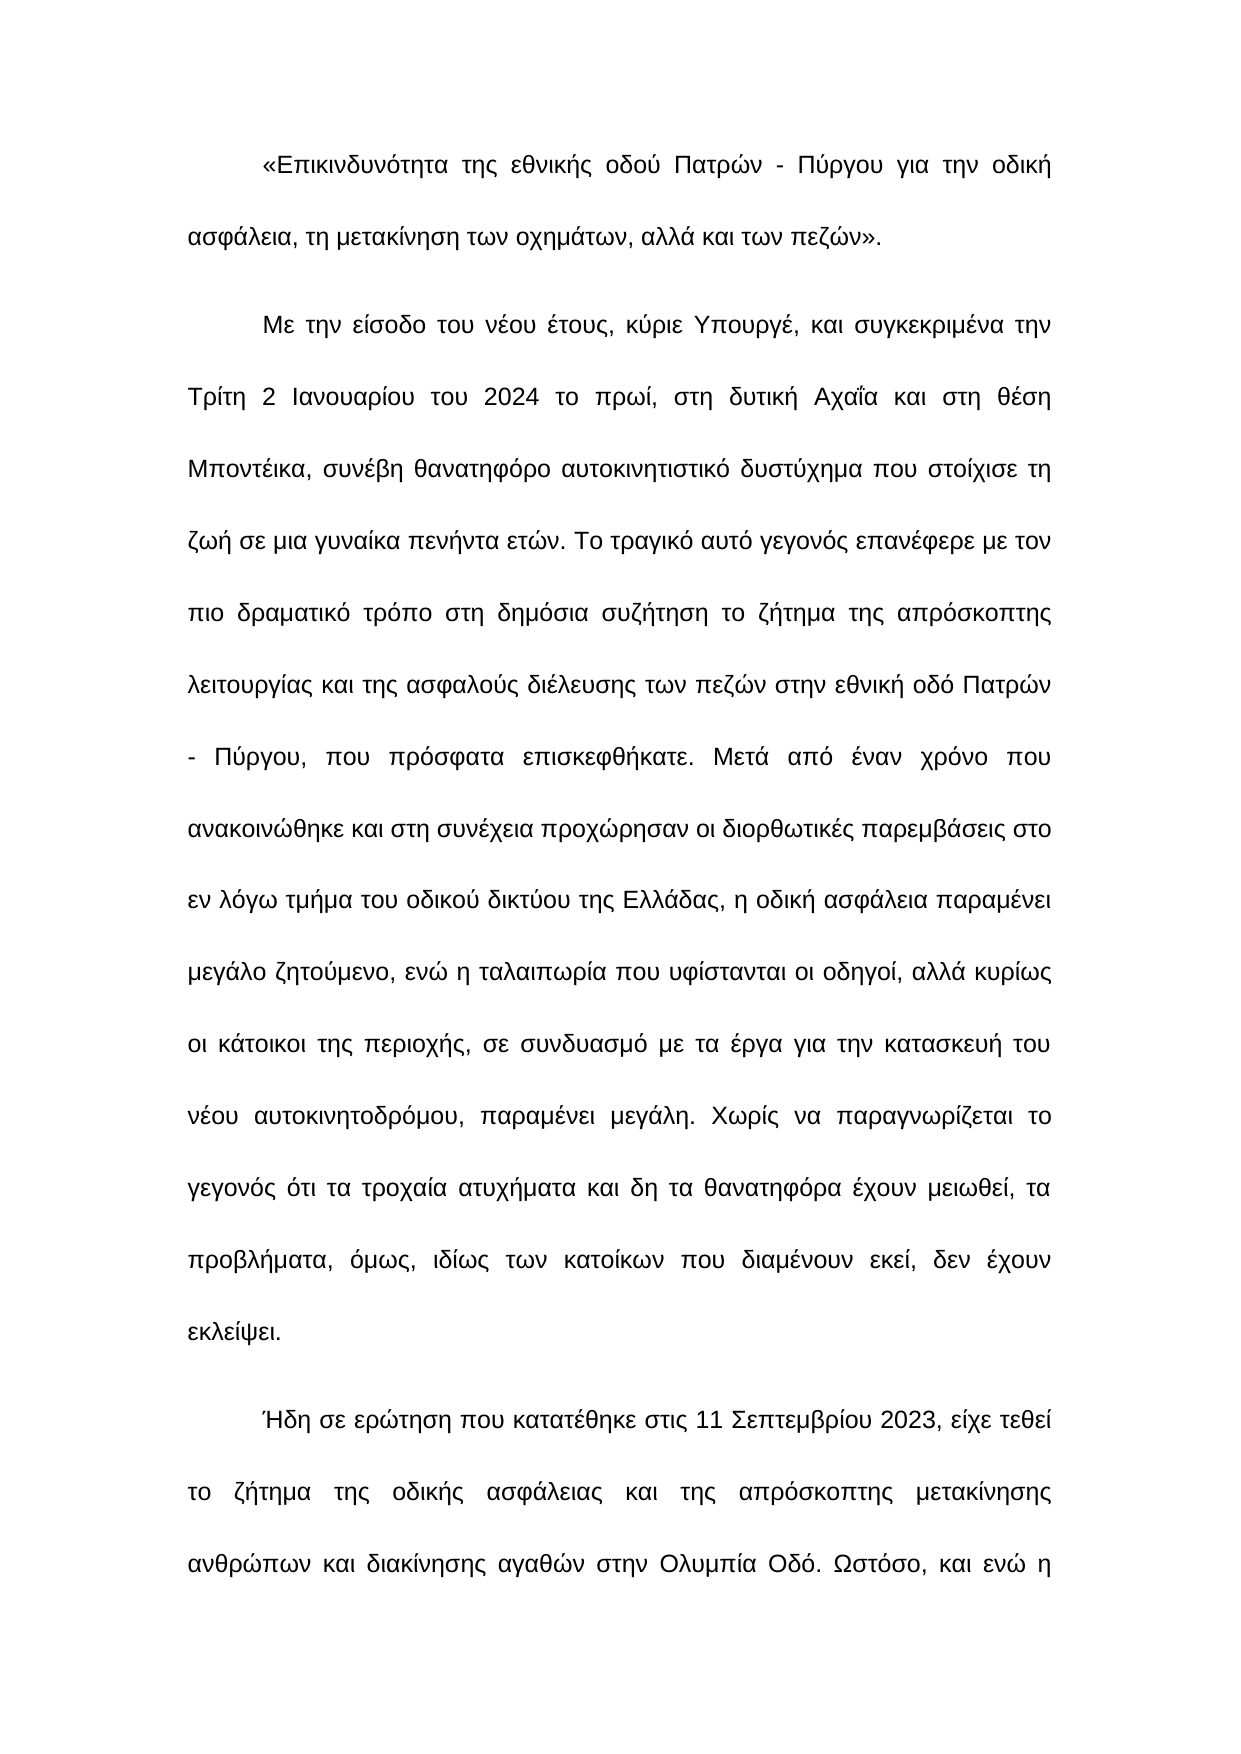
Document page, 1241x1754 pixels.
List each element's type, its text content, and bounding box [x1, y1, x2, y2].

text Με την είσοδο του νέου έτους, κύριε Υπουργέ, και συγκεκριμένα την Τρίτη 2 Ιανουαρίου του 2024 το πρωί, στη δυτική Αχαΐα και στη θέση Μποντέικα, συνέβη θανατηφόρο αυτοκινητιστικό δυστύχημα που στοίχισε τη ζωή σε μια γυναίκα πενήντα ετών. Το τραγικό αυτό γεγονός επανέφερε με τον πιο δραματικό τρόπο στη δημόσια συζήτηση το ζήτημα της απρόσκοπτης λειτουργίας και της ασφαλούς διέλευσης των πεζών στην εθνική οδό Πατρών - Πύργου, που πρόσφατα επισκεφθήκατε. Μετά από έναν χρόνο που ανακοινώθηκε και στη συνέχεια προχώρησαν οι διορθωτικές παρεμβάσεις στο εν λόγω τμήμα του οδικού δικτύου της Ελλάδας, η οδική ασφάλεια παραμένει μεγάλο ζητούμενο, ενώ η ταλαιπωρία που υφίστανται οι οδηγοί, αλλά κυρίως οι κάτοικοι της περιοχής, σε συνδυασμό με τα έργα για την κατασκευή του νέου αυτοκινητοδρόμου, παραμένει μεγάλη. Χωρίς να παραγνωρίζεται το γεγονός ότι τα τροχαία ατυχήματα και δη τα θανατηφόρα έχουν μειωθεί, τα προβλήματα, όμως, ιδίως των κατοίκων που διαμένουν εκεί, δεν έχουν εκλείψει. [187, 310, 1053, 1345]
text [187, 1405, 1053, 1578]
text «Επικινδυνότητα της εθνικής οδού Πατρών - Πύργου για την οδική ασφάλεια, τη μετακίνηση των οχημάτων, αλλά και των πεζών». [187, 150, 1053, 251]
